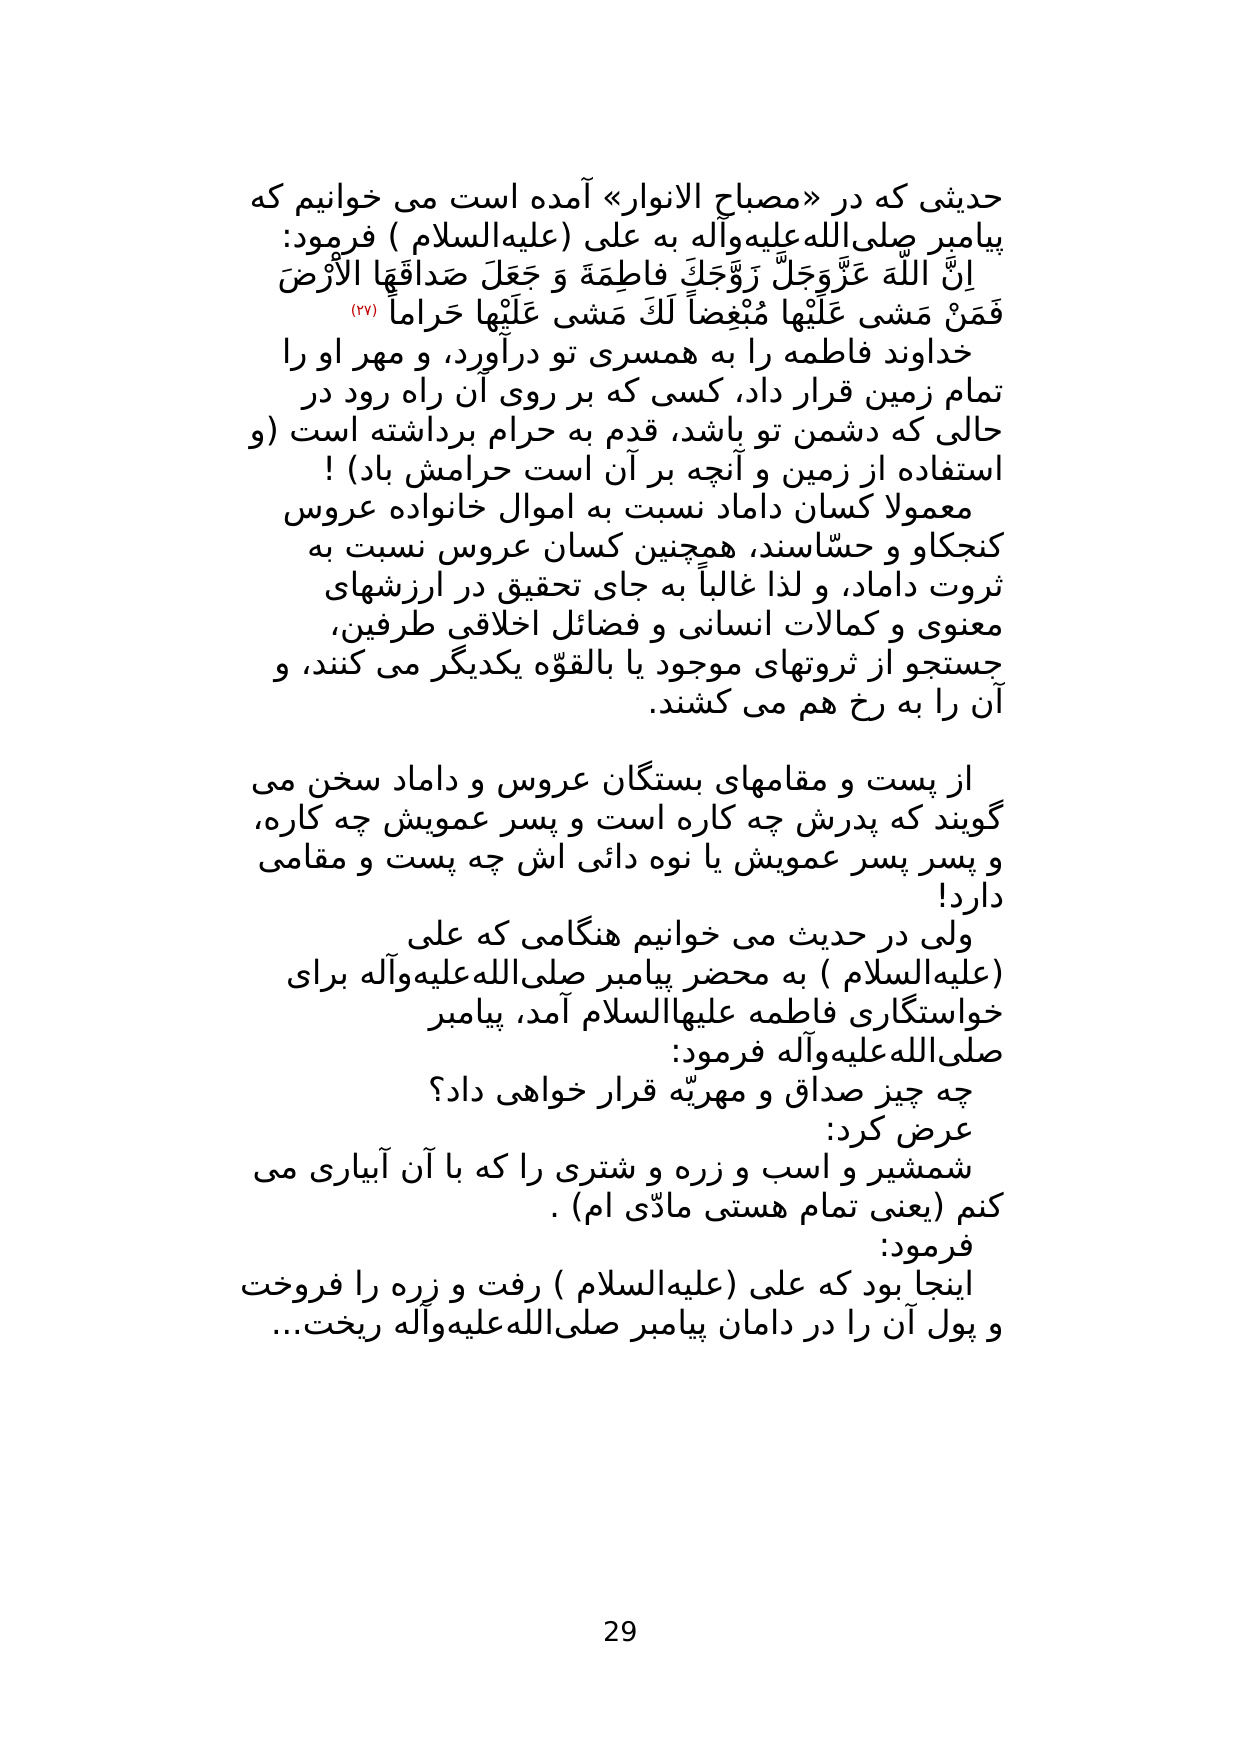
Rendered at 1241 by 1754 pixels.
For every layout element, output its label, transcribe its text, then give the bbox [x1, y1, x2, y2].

text فرمود: [236, 1226, 1004, 1264]
text ولى در حديث مى خوانيم هنگامى كه على (عليه‌السلام ) به محضر پيامبر صلى‌الله‌عليه‌وآله براى خواستگارى فاطمه عليها‌السلام آمد، پيامبر صلى‌الله‌عليه‌وآله فرمود: [236, 915, 1004, 1070]
text اِنَّ اللّهَ عَزَّوَجَلَّ زَوَّجَكَ فاطِمَةَ وَ جَعَلَ صَداقَهَا الاَْرْضَ فَمَنْ مَشى عَلَيْها مُبْغِضاً لَكَ مَشى عَلَيْها حَراماً (٢٧) [236, 255, 1004, 333]
text اينجا بود كه على (عليه‌السلام ) رفت و زره را فروخت و پول آن را در دامان پيامبر صلى‌الله‌عليه‌وآله ريخت... [236, 1264, 1004, 1342]
text معمولا كسان داماد نسبت به اموال خانواده عروس كنجكاو و حسّاسند، همچنين كسان عروس نسبت به ثروت داماد، و لذا غالباً به جاى تحقيق در ارزشهاى معنوى و كمالات انسانى و فضائل اخلاقى طرفين، جستجو از ثروتهاى موجود يا بالقوّه يكديگر مى كنند، و آن را به رخ هم مى كشند. [236, 488, 1004, 759]
text از پست و مقامهاى بستگان عروس و داماد سخن مى گويند كه پدرش چه كاره است و پسر عمويش چه كاره، و پسر پسر عمويش يا نوه دائى اش چه پست و مقامى دارد! [236, 759, 1004, 915]
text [236, 177, 1004, 255]
text چه چيز صداق و مهريّه قرار خواهى داد؟ [236, 1070, 1004, 1109]
text خداوند فاطمه را به همسرى تو درآورد، و مهر او را تمام زمين قرار داد، كسى كه بر روى آن راه رود در حالى كه دشمن تو باشد، قدم به حرام برداشته است (و استفاده از زمين و آنچه بر آن است حرامش باد) ! [236, 333, 1004, 488]
text شمشير و اسب و زره و شترى را كه با آن آبيارى مى كنم (يعنى تمام هستى مادّى ام) . [236, 1148, 1004, 1226]
text عرض كرد: [236, 1109, 1004, 1148]
